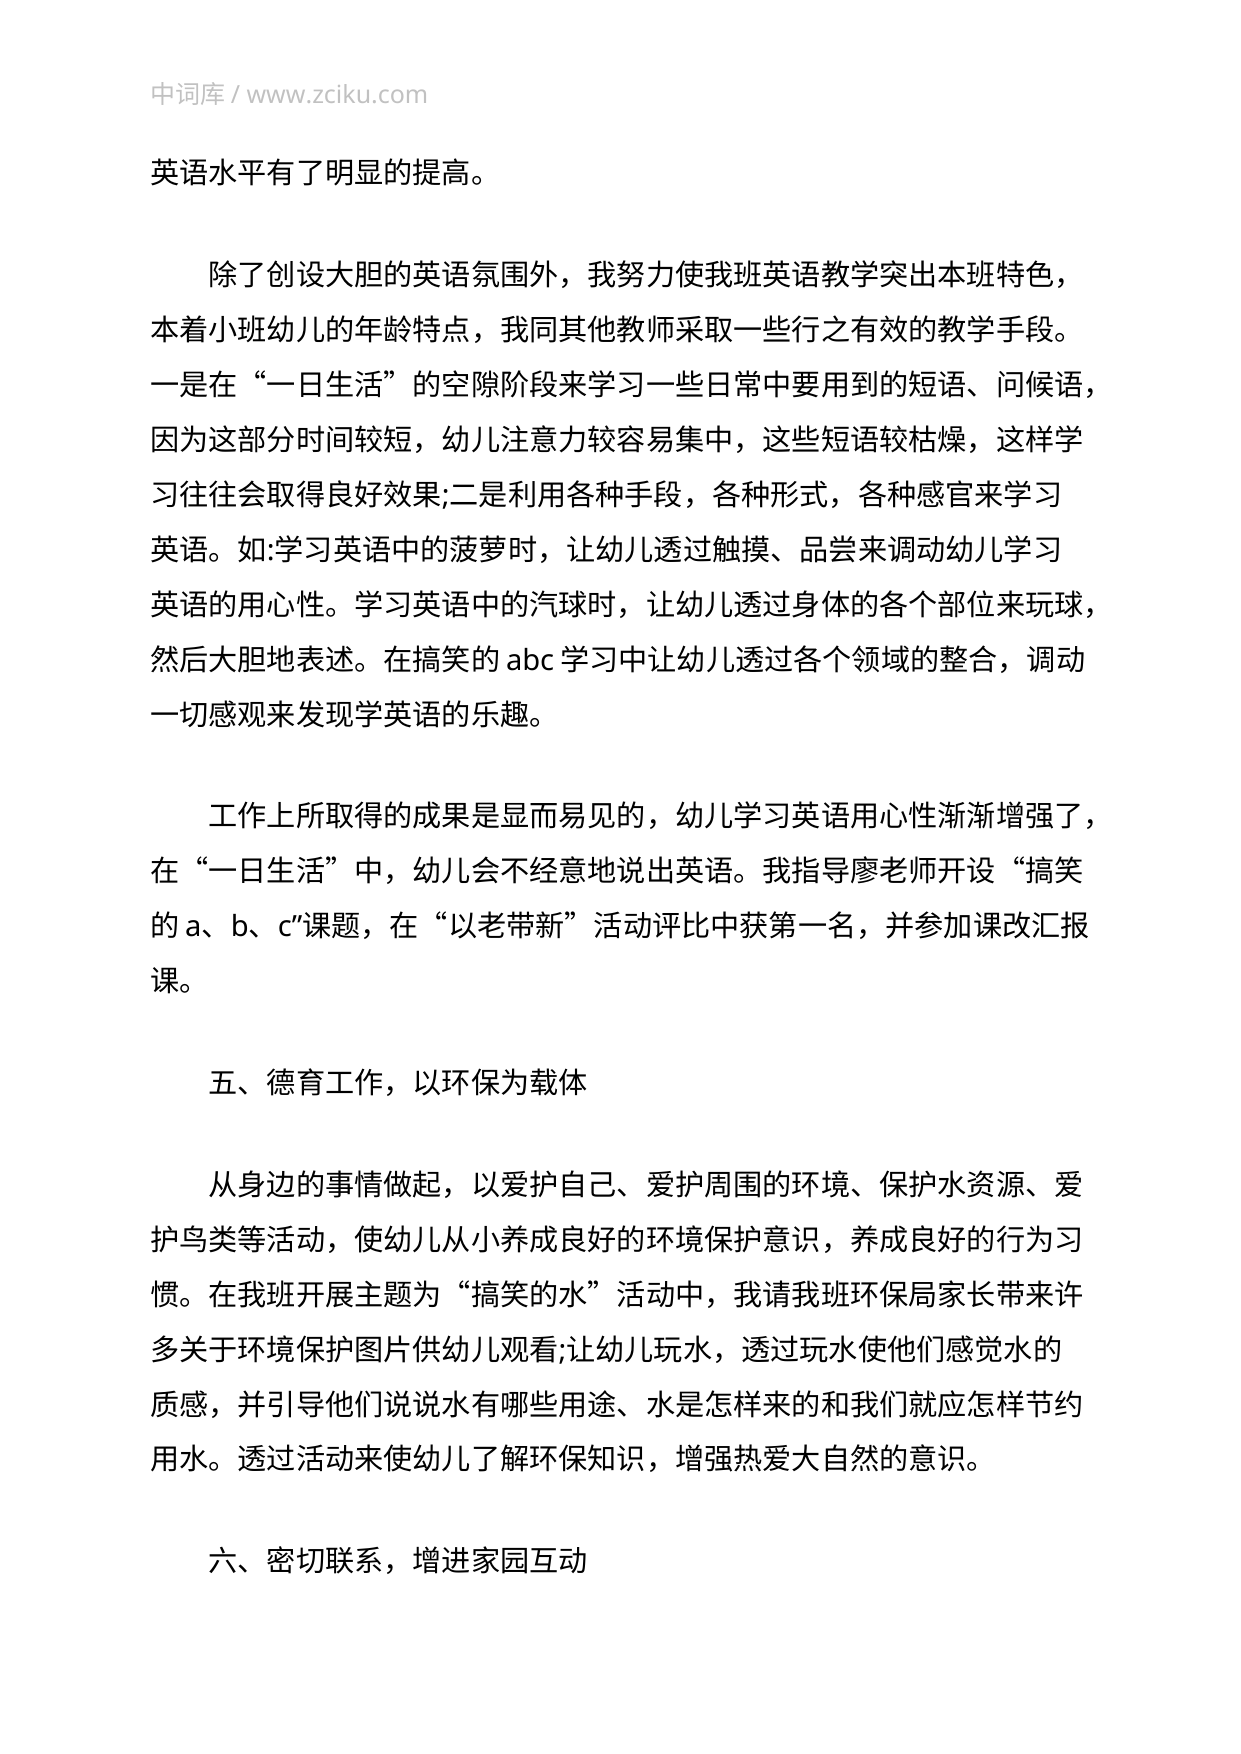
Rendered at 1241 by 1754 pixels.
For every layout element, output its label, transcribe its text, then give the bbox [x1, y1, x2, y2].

text 除了创设大胆的英语氛围外，我努力使我班英语教学突出本班特色，本着小班幼儿的年龄特点，我同其他教师采取一些行之有效的教学手段。一是在“一日生活”的空隙阶段来学习一些日常中要用到的短语、问候语，因为这部分时间较短，幼儿注意力较容易集中，这些短语较枯燥，这样学习往往会取得良好效果;二是利用各种手段，各种形式，各种感官来学习英语。如:学习英语中的菠萝时，让幼儿透过触摸、品尝来调动幼儿学习英语的用心性。学习英语中的汽球时，让幼儿透过身体的各个部位来玩球，然后大胆地表述。在搞笑的abc学习中让幼儿透过各个领域的整合，调动一切感观来发现学英语的乐趣。 [150, 252, 1090, 733]
text 从身边的事情做起，以爱护自己、爱护周围的环境、保护水资源、爱护鸟类等活动，使幼儿从小养成良好的环境保护意识，养成良好的行为习惯。在我班开展主题为“搞笑的水”活动中，我请我班环保局家长带来许多关于环境保护图片供幼儿观看;让幼儿玩水，透过玩水使他们感觉水的质感，并引导他们说说水有哪些用途、水是怎样来的和我们就应怎样节约用水。透过活动来使幼儿了解环保知识，增强热爱大自然的意识。 [150, 1161, 1090, 1478]
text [150, 150, 1090, 192]
text 五、德育工作，以环保为载体 [150, 1059, 1090, 1102]
text 工作上所取得的成果是显而易见的，幼儿学习英语用心性渐渐增强了，在“一日生活”中，幼儿会不经意地说出英语。我指导廖老师开设“搞笑的a、b、c”课题，在“以老带新”活动评比中获第一名，并参加课改汇报课。 [150, 793, 1090, 1000]
text 六、密切联系，增进家园互动 [150, 1538, 1090, 1580]
